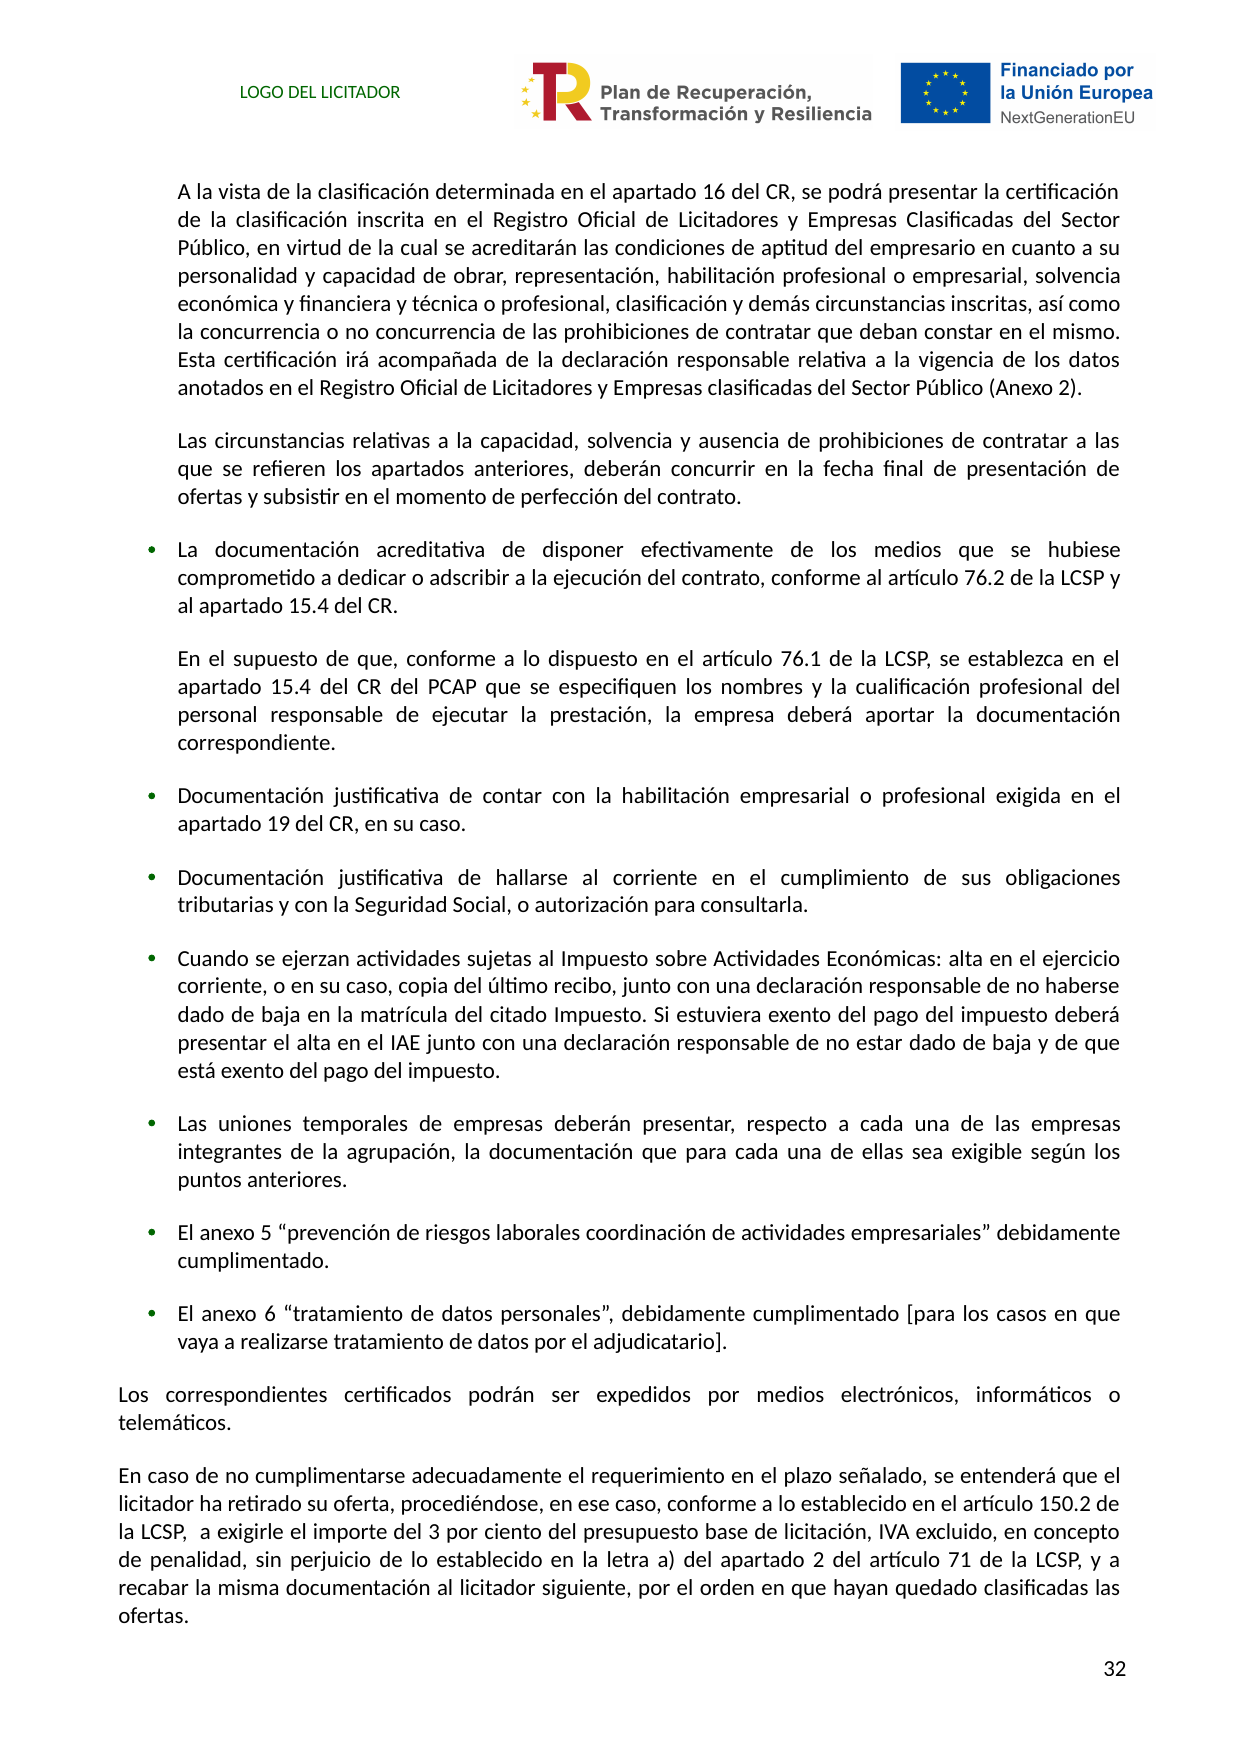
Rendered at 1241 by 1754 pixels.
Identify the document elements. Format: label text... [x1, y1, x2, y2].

text Documentación justificativa de hallarse al corriente en el cumplimiento de sus obligaciones tributarias y con la Seguridad Social, o autorización para consultarla. [148, 863, 1122, 919]
text Los correspondientes certificados podrán ser expedidos por medios electrónicos, informáticos o telemáticos. [118, 1380, 1122, 1436]
text A la vista de la clasificación determinada en el apartado 16 del CR, se podrá presentar la certificación de la clasificación inscrita en el Registro Oficial de Licitadores y Empresas Clasificadas del Sector Público, en virtud de la cual se acreditarán las condiciones de aptitud del empresario en cuanto a su personalidad y capacidad de obrar, representación, habilitación profesional o empresarial, solvencia económica y financiera y técnica o profesional, clasificación y demás circunstancias inscritas, así como la concurrencia o no concurrencia de las prohibiciones de contratar que deban constar en el mismo. Esta certificación irá acompañada de la declaración responsable relativa a la vigencia de los datos anotados en el Registro Oficial de Licitadores y Empresas clasificadas del Sector Público (Anexo 2). [177, 177, 1122, 401]
text Las uniones temporales de empresas deberán presentar, respecto a cada una de las empresas integrantes de la agrupación, la documentación que para cada una de ellas sea exigible según los puntos anteriores. [148, 1109, 1122, 1193]
picture [895, 53, 1157, 131]
text En el supuesto de que, conforme a lo dispuesto en el artículo 76.1 de la LCSP, se establezca en el apartado 15.4 del CR del PCAP que se especifiquen los nombres y la cualificación profesional del personal responsable de ejecutar la prestación, la empresa deberá aportar la documentación correspondiente. [177, 644, 1122, 757]
text El anexo 6 “tratamiento de datos personales”, debidamente cumplimentado [para los casos en que vaya a realizarse tratamiento de datos por el adjudicatario]. [148, 1299, 1122, 1355]
text La documentación acreditativa de disponer efectivamente de los medios que se hubiese comprometido a dedicar o adscribir a la ejecución del contrato, conforme al artículo 76.2 de la LCSP y al apartado 15.4 del CR. [148, 535, 1122, 619]
text En caso de no cumplimentarse adecuadamente el requerimiento en el plazo señalado, se entenderá que el licitador ha retirado su oferta, procediéndose, en ese caso, conforme a lo establecido en el artículo 150.2 de la LCSP, a exigirle el importe del 3 por ciento del presupuesto base de licitación, IVA excluido, en concepto de penalidad, sin perjuicio de lo establecido en la letra a) del apartado 2 del artículo 71 de la LCSP, y a recabar la misma documentación al licitador siguiente, por el orden en que hayan quedado clasificadas las ofertas. [118, 1461, 1122, 1629]
text Documentación justificativa de contar con la habilitación empresarial o profesional exigida en el apartado 19 del CR, en su caso. [148, 782, 1122, 838]
text El anexo 5 “prevención de riesgos laborales coordinación de actividades empresariales” debidamente cumplimentado. [148, 1218, 1122, 1274]
picture [513, 54, 874, 129]
text Cuando se ejerzan actividades sujetas al Impuesto sobre Actividades Económicas: alta en el ejercicio corriente, o en su caso, copia del último recibo, junto con una declaración responsable de no haberse dado de baja en la matrícula del citado Impuesto. Si estuviera exento del pago del impuesto deberá presentar el alta en el IAE junto con una declaración responsable de no estar dado de baja y de que está exento del pago del impuesto. [148, 944, 1122, 1084]
text Las circunstancias relativas a la capacidad, solvencia y ausencia de prohibiciones de contratar a las que se refieren los apartados anteriores, deberán concurrir en la fecha final de presentación de ofertas y subsistir en el momento de perfección del contrato. [177, 426, 1122, 510]
